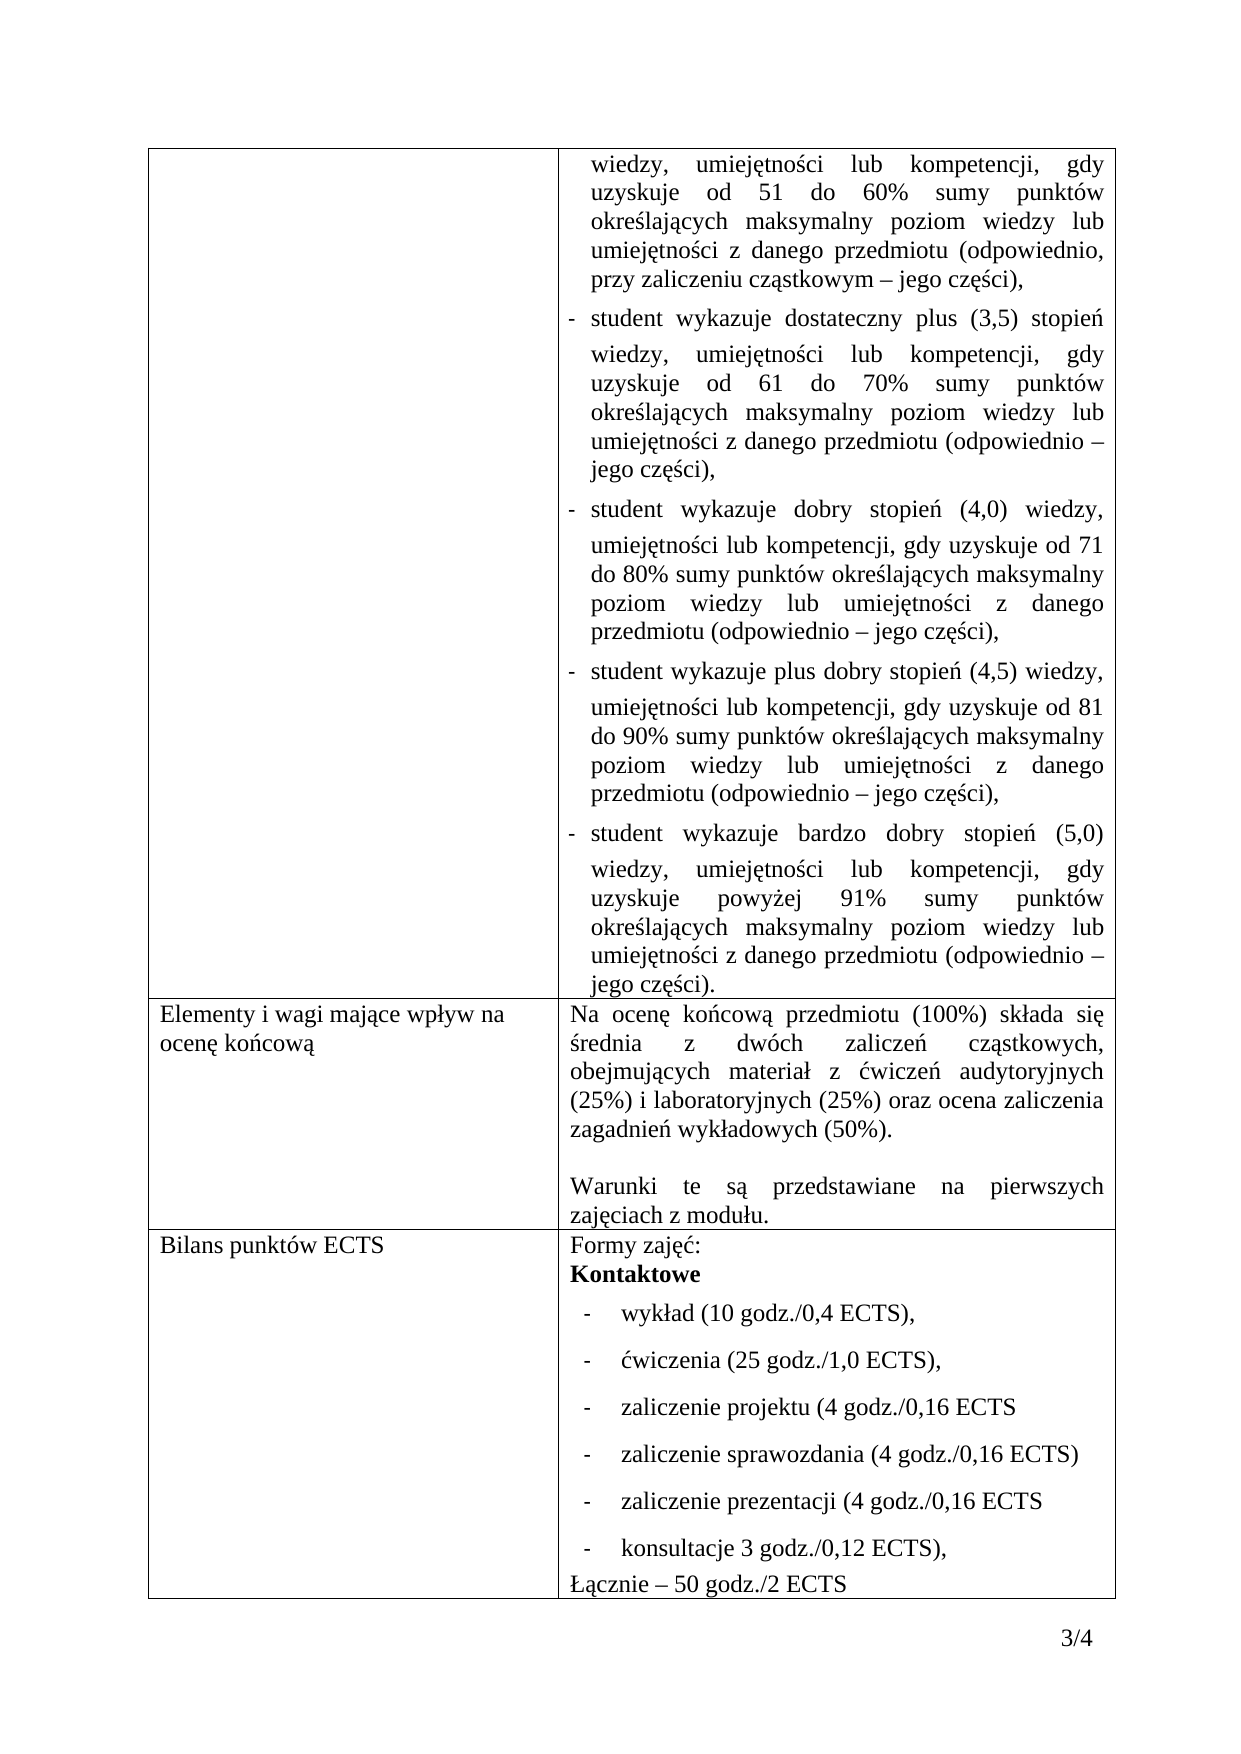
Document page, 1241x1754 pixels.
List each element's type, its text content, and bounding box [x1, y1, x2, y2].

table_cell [559, 149, 1115, 998]
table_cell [149, 149, 558, 998]
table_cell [559, 1230, 1115, 1598]
table_cell Na ocenę końcową przedmiotu (100%) składa się średnia z dwóch zaliczeń cząstkowych, obejmujących materiał z ćwiczeń audytoryjnych (25%) i laboratoryjnych (25%) oraz ocena zaliczenia zagadnień wykładowych (50%). Warunki te są przedstawiane na pierwszych zajęciach z modułu. [559, 999, 1115, 1229]
table_cell Elementy i wagi mające wpływ na ocenę końcową [149, 999, 558, 1229]
table_cell Bilans punktów ECTS [149, 1230, 558, 1598]
